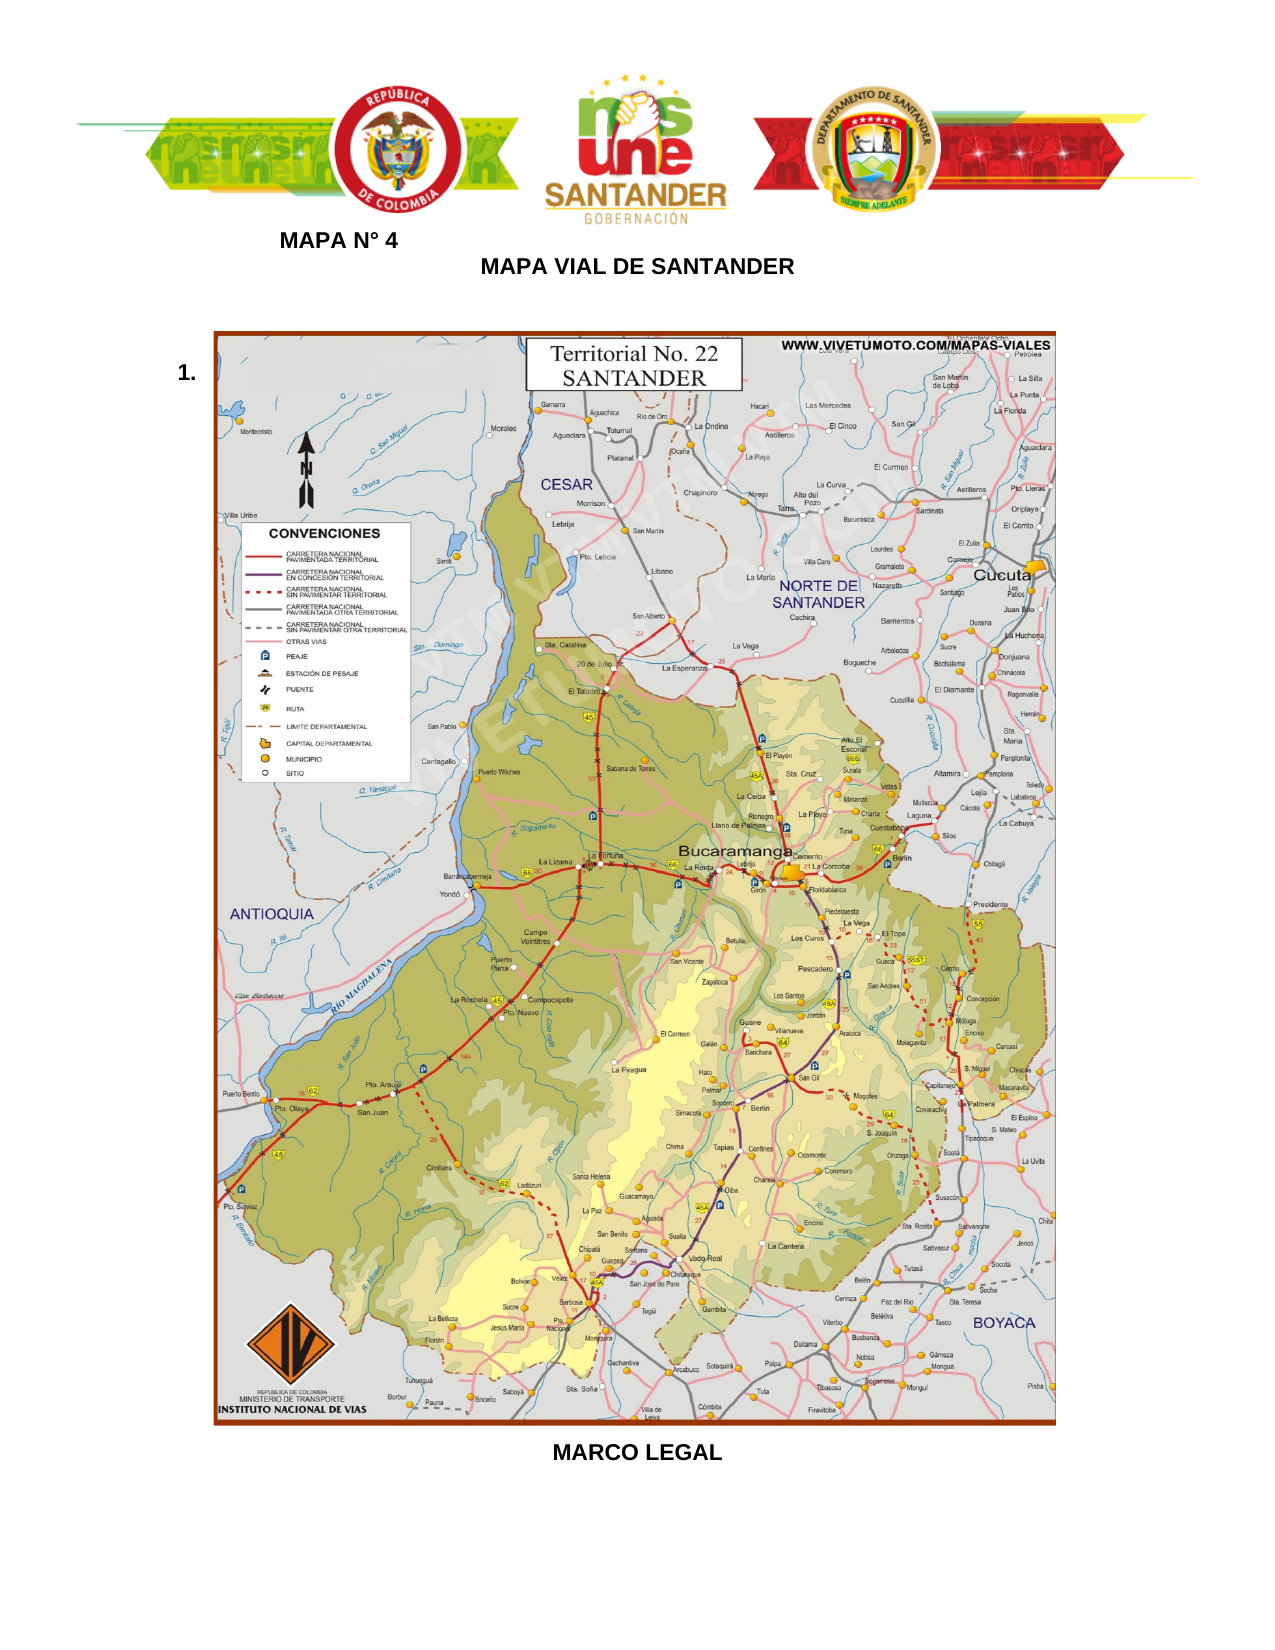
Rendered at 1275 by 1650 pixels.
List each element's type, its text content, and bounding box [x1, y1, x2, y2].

text MAPA N° 4 [177, 192, 1098, 253]
text MAPA VIAL DE SANTANDER [177, 253, 1098, 279]
picture [74, 66, 1194, 230]
picture [212, 331, 1056, 1425]
